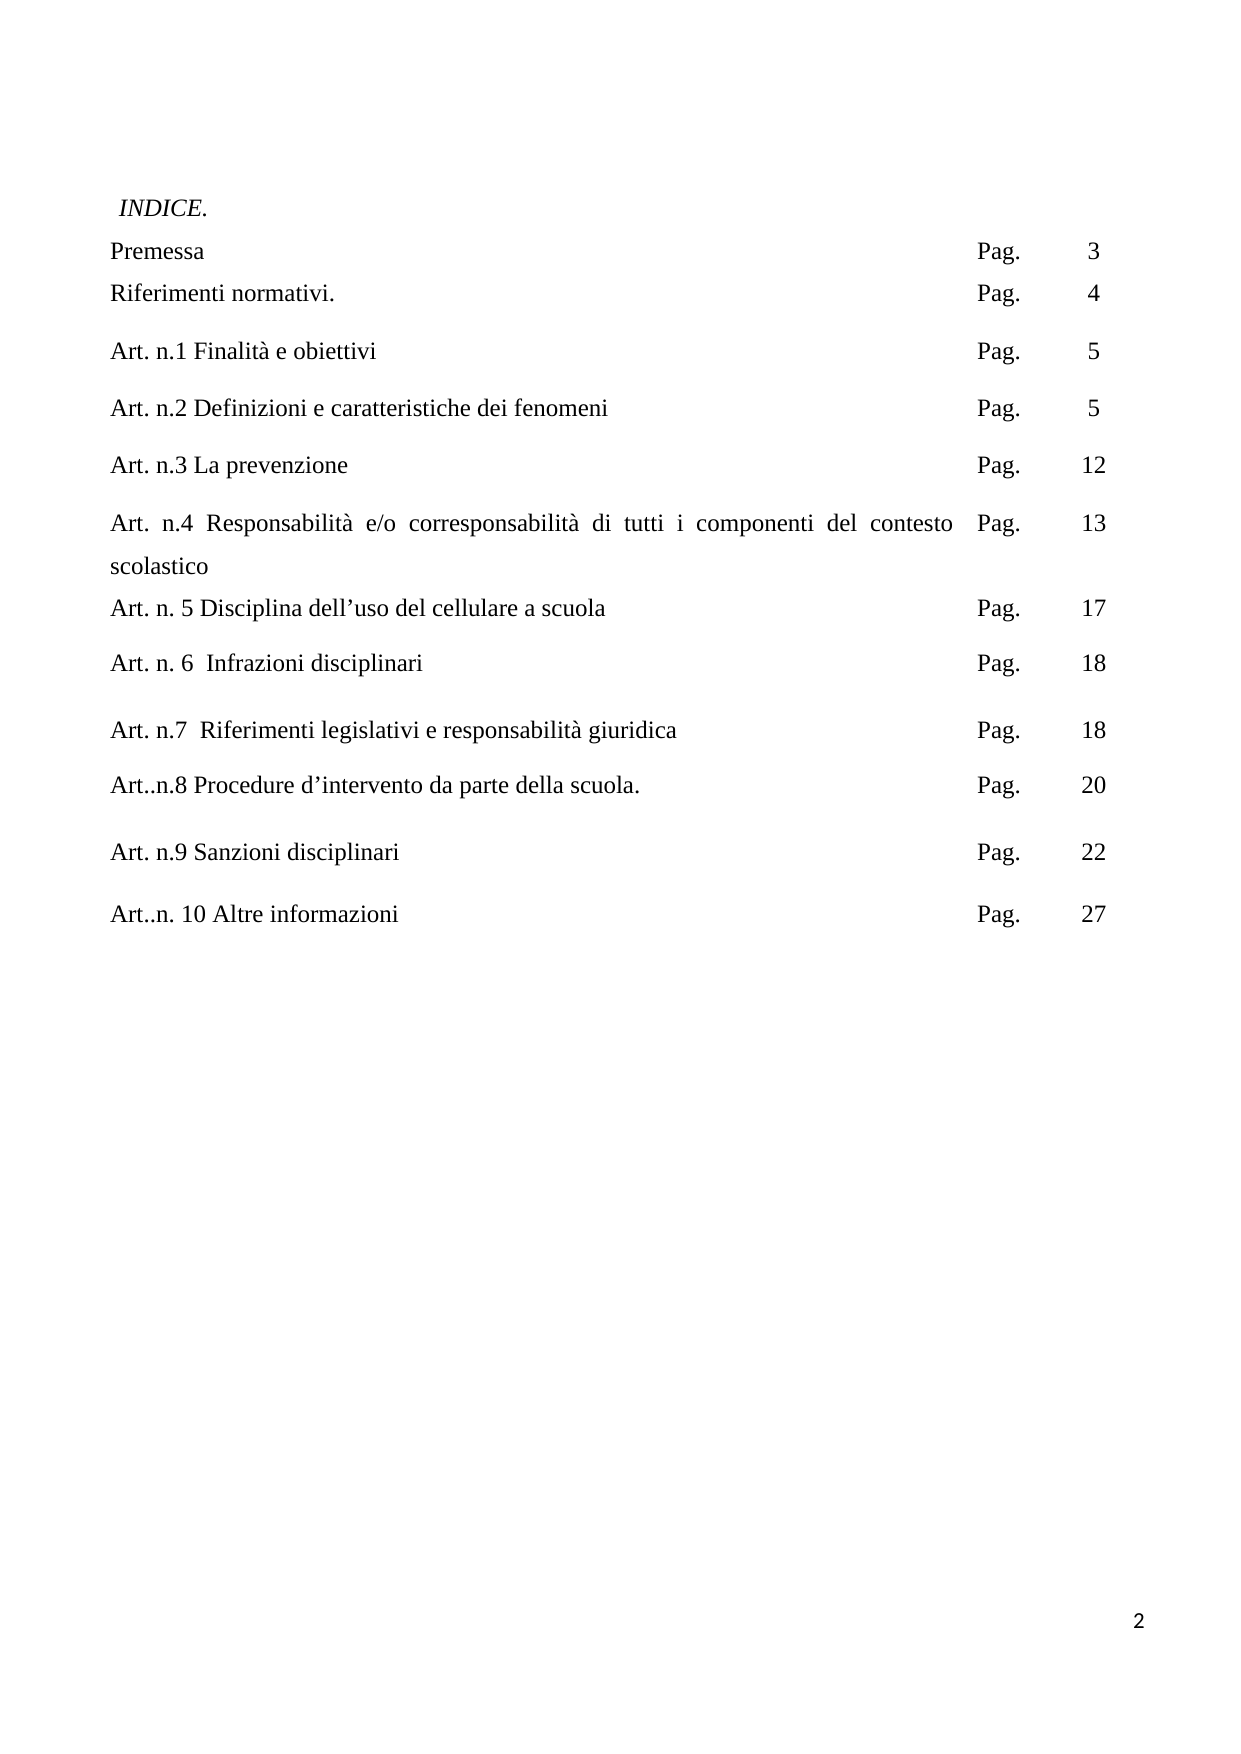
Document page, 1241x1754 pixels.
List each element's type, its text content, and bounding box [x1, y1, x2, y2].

table_cell Art. n.2 Definizioni e caratteristiche dei fenomeni [108, 393, 966, 451]
table_cell 5 [1054, 393, 1132, 451]
table_header Premessa [108, 236, 966, 278]
table_cell Art..n.8 Procedure d’intervento da parte della scuola. [108, 770, 966, 837]
table_cell Pag. [966, 593, 1054, 648]
table_cell Pag. [966, 393, 1054, 451]
table_cell Art. n.1 Finalità e obiettivi [108, 336, 966, 393]
table_cell Pag. [966, 278, 1054, 336]
table_cell Pag. [966, 715, 1054, 770]
table_header Pag. [966, 236, 1054, 278]
table_cell Pag. [966, 770, 1054, 837]
table_cell 4 [1054, 278, 1132, 336]
table_cell Riferimenti normativi. [108, 278, 966, 336]
text INDICE. [119, 193, 1144, 222]
table_cell Pag. [966, 837, 1054, 899]
table_cell Art..n. 10 Altre informazioni [108, 899, 966, 954]
table_cell 17 [1054, 593, 1132, 648]
table_cell 13 [1054, 508, 1132, 593]
table_cell 20 [1054, 770, 1132, 837]
table_header 3 [1054, 236, 1132, 278]
table_cell Art. n.3 La prevenzione [108, 451, 966, 508]
table_cell 12 [1054, 451, 1132, 508]
table_cell 5 [1054, 336, 1132, 393]
table_cell 18 [1054, 648, 1132, 715]
table_cell Pag. [966, 648, 1054, 715]
table_cell Art. n.7 Riferimenti legislativi e responsabilità giuridica [108, 715, 966, 770]
table_cell Art. n. 5 Disciplina dell’uso del cellulare a scuola [108, 593, 966, 648]
table_cell Art. n. 6 Infrazioni disciplinari [108, 648, 966, 715]
table_cell 27 [1054, 899, 1132, 954]
table_cell 18 [1054, 715, 1132, 770]
table_cell Pag. [966, 336, 1054, 393]
table_cell Art. n.9 Sanzioni disciplinari [108, 837, 966, 899]
table_cell Art. n.4 Responsabilità e/o corresponsabilità di tutti i componenti del contesto scolastico [108, 508, 966, 593]
table_cell Pag. [966, 899, 1054, 954]
table_cell Pag. [966, 451, 1054, 508]
table_cell 22 [1054, 837, 1132, 899]
table_cell Pag. [966, 508, 1054, 593]
